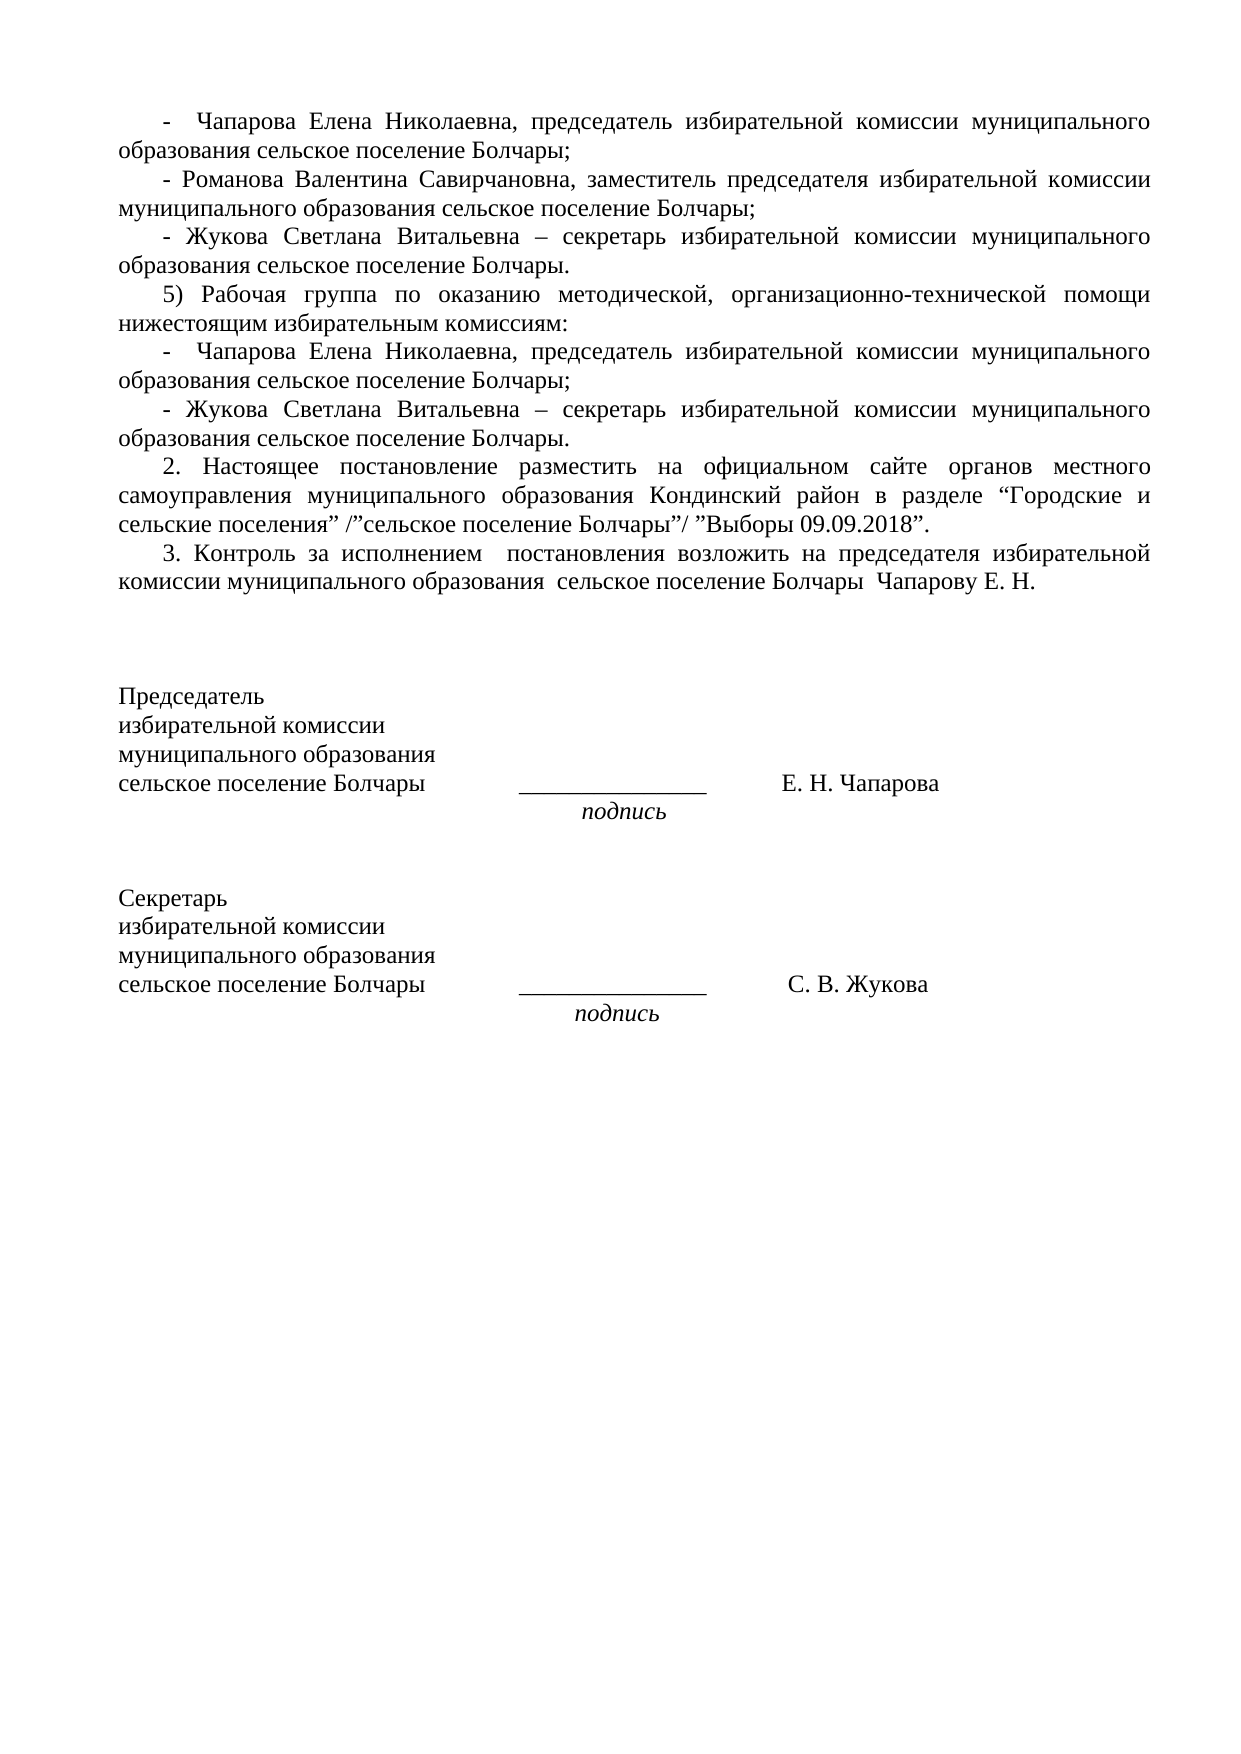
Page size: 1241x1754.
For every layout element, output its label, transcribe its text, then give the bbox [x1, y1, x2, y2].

text - Чапарова Елена Николаевна, председатель избирательной комиссии муниципального образования сельское поселение Болчары; [118, 106, 1152, 164]
text избирательной комиссии [118, 911, 1152, 940]
text - Жукова Светлана Витальевна – секретарь избирательной комиссии муниципального образования сельское поселение Болчары. [118, 221, 1152, 279]
text Секретарь [118, 883, 1152, 911]
text муниципального образования [118, 739, 1152, 768]
text подпись [219, 796, 1152, 825]
text Председатель [118, 681, 1152, 710]
text сельское поселение Болчары _______________ Е. Н. Чапарова [118, 768, 1152, 796]
text - Чапарова Елена Николаевна, председатель избирательной комиссии муниципального образования сельское поселение Болчары; [118, 336, 1152, 394]
text муниципального образования [118, 940, 1152, 969]
text 3. Контроль за исполнением постановления возложить на председателя избирательной комиссии муниципального образования сельское поселение Болчары Чапарову Е. Н. [118, 538, 1152, 595]
text подпись [118, 998, 1152, 1026]
text 2. Настоящее постановление разместить на официальном сайте органов местного самоуправления муниципального образования Кондинский район в разделе “Городские и сельские поселения” /”сельское поселение Болчары”/ ”Выборы 09.09.2018”. [118, 451, 1152, 538]
text 5) Рабочая группа по оказанию методической, организационно-технической помощи нижестоящим избирательным комиссиям: [118, 279, 1152, 336]
text сельское поселение Болчары _______________ С. В. Жукова [118, 969, 1152, 998]
text - Романова Валентина Савирчановна, заместитель председателя избирательной комиссии муниципального образования сельское поселение Болчары; [118, 164, 1152, 221]
text - Жукова Светлана Витальевна – секретарь избирательной комиссии муниципального образования сельское поселение Болчары. [118, 394, 1152, 451]
text избирательной комиссии [118, 710, 1152, 739]
